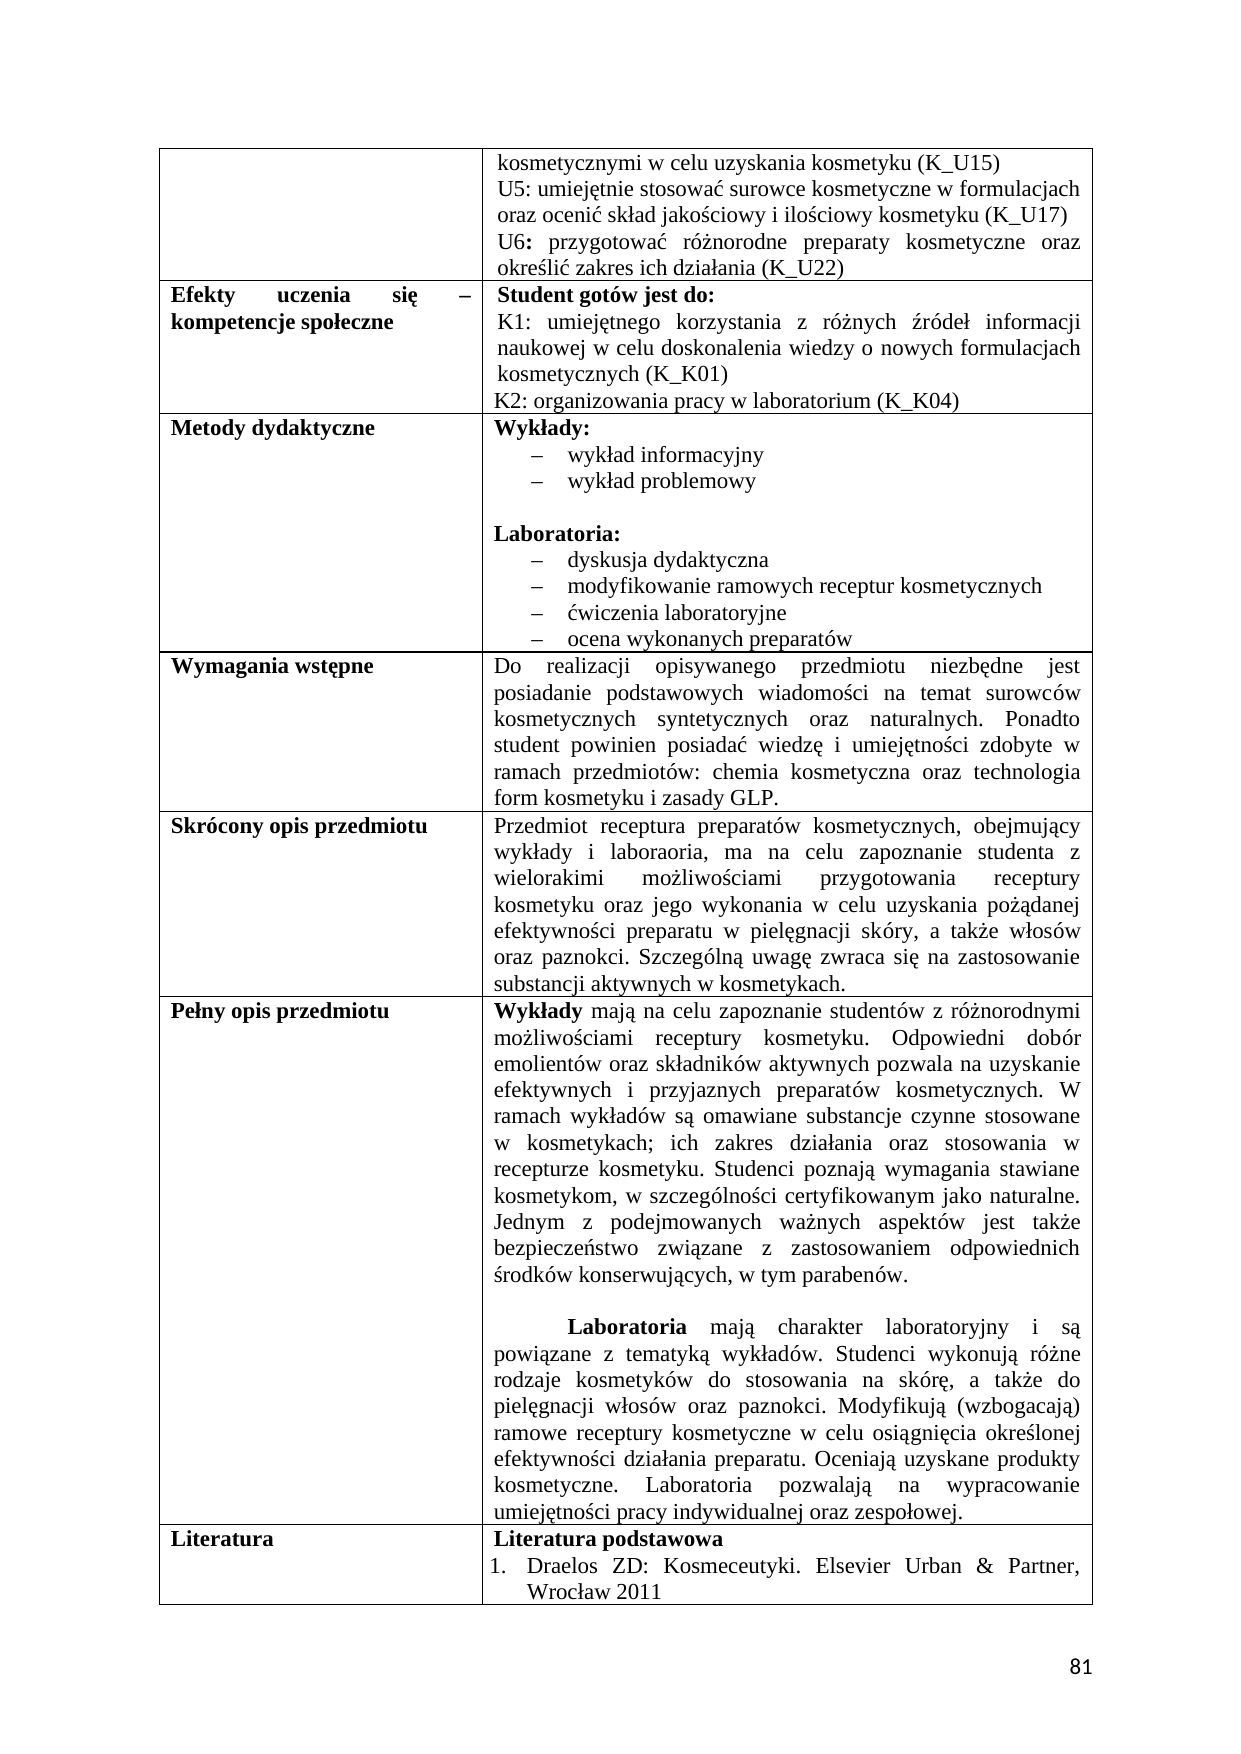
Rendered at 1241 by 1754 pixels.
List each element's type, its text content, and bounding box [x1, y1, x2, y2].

table_cell Skrócony opis przedmiotu [160, 812, 482, 996]
table_cell Efekty uczenia się – kompetencje społeczne [160, 281, 482, 413]
table_cell Metody dydaktyczne [160, 414, 482, 651]
table_cell Student gotów jest do: K1: umiejętnego korzystania z różnych źródeł informacji naukowej w celu doskonalenia wiedzy o nowych formulacjach kosmetycznych (K_K01) K2: organizowania pracy w laboratorium (K_K04) [483, 281, 1092, 413]
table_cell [483, 1525, 1092, 1604]
table_cell Wykłady mają na celu zapoznanie studentów z różnorodnymi możliwościami receptury kosmetyku. Odpowiedni dobór emolientów oraz składników aktywnych pozwala na uzyskanie efektywnych i przyjaznych preparatów kosmetycznych. W ramach wykładów są omawiane substancje czynne stosowane w kosmetykach; ich zakres działania oraz stosowania w recepturze kosmetyku. Studenci poznają wymagania stawiane kosmetykom, w szczególności certyfikowanym jako naturalne. Jednym z podejmowanych ważnych aspektów jest także bezpieczeństwo związane z zastosowaniem odpowiednich środków konserwujących, w tym parabenów. Laboratoria mają charakter laboratoryjny i są powiązane z tematyką wykładów. Studenci wykonują różne rodzaje kosmetyków do stosowania na skórę, a także do pielęgnacji włosów oraz paznokci. Modyfikują (wzbogacają) ramowe receptury kosmetyczne w celu osiągnięcia określonej efektywności działania preparatu. Oceniają uzyskane produkty kosmetyczne. Laboratoria pozwalają na wypracowanie umiejętności pracy indywidualnej oraz zespołowej. [483, 997, 1092, 1524]
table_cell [160, 149, 482, 280]
table_cell Do realizacji opisywanego przedmiotu niezbędne jest posiadanie podstawowych wiadomości na temat surowców kosmetycznych syntetycznych oraz naturalnych. Ponadto student powinien posiadać wiedzę i umiejętności zdobyte w ramach przedmiotów: chemia kosmetyczna oraz technologia form kosmetyku i zasady GLP. [483, 653, 1092, 811]
table_cell Pełny opis przedmiotu [160, 997, 482, 1524]
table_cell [483, 149, 1092, 280]
table_cell Wykłady: wykład informacyjny wykład problemowy Laboratoria: dyskusja dydaktyczna modyfikowanie ramowych receptur kosmetycznych ćwiczenia laboratoryjne ocena wykonanych preparatów [483, 414, 1092, 651]
table_cell Wymagania wstępne [160, 653, 482, 811]
table_cell Literatura [160, 1525, 482, 1604]
table_cell Przedmiot receptura preparatów kosmetycznych, obejmujący wykłady i laboraoria, ma na celu zapoznanie studenta z wielorakimi możliwościami przygotowania receptury kosmetyku oraz jego wykonania w celu uzyskania pożądanej efektywności preparatu w pielęgnacji skóry, a także włosów oraz paznokci. Szczególną uwagę zwraca się na zastosowanie substancji aktywnych w kosmetykach. [483, 812, 1092, 996]
